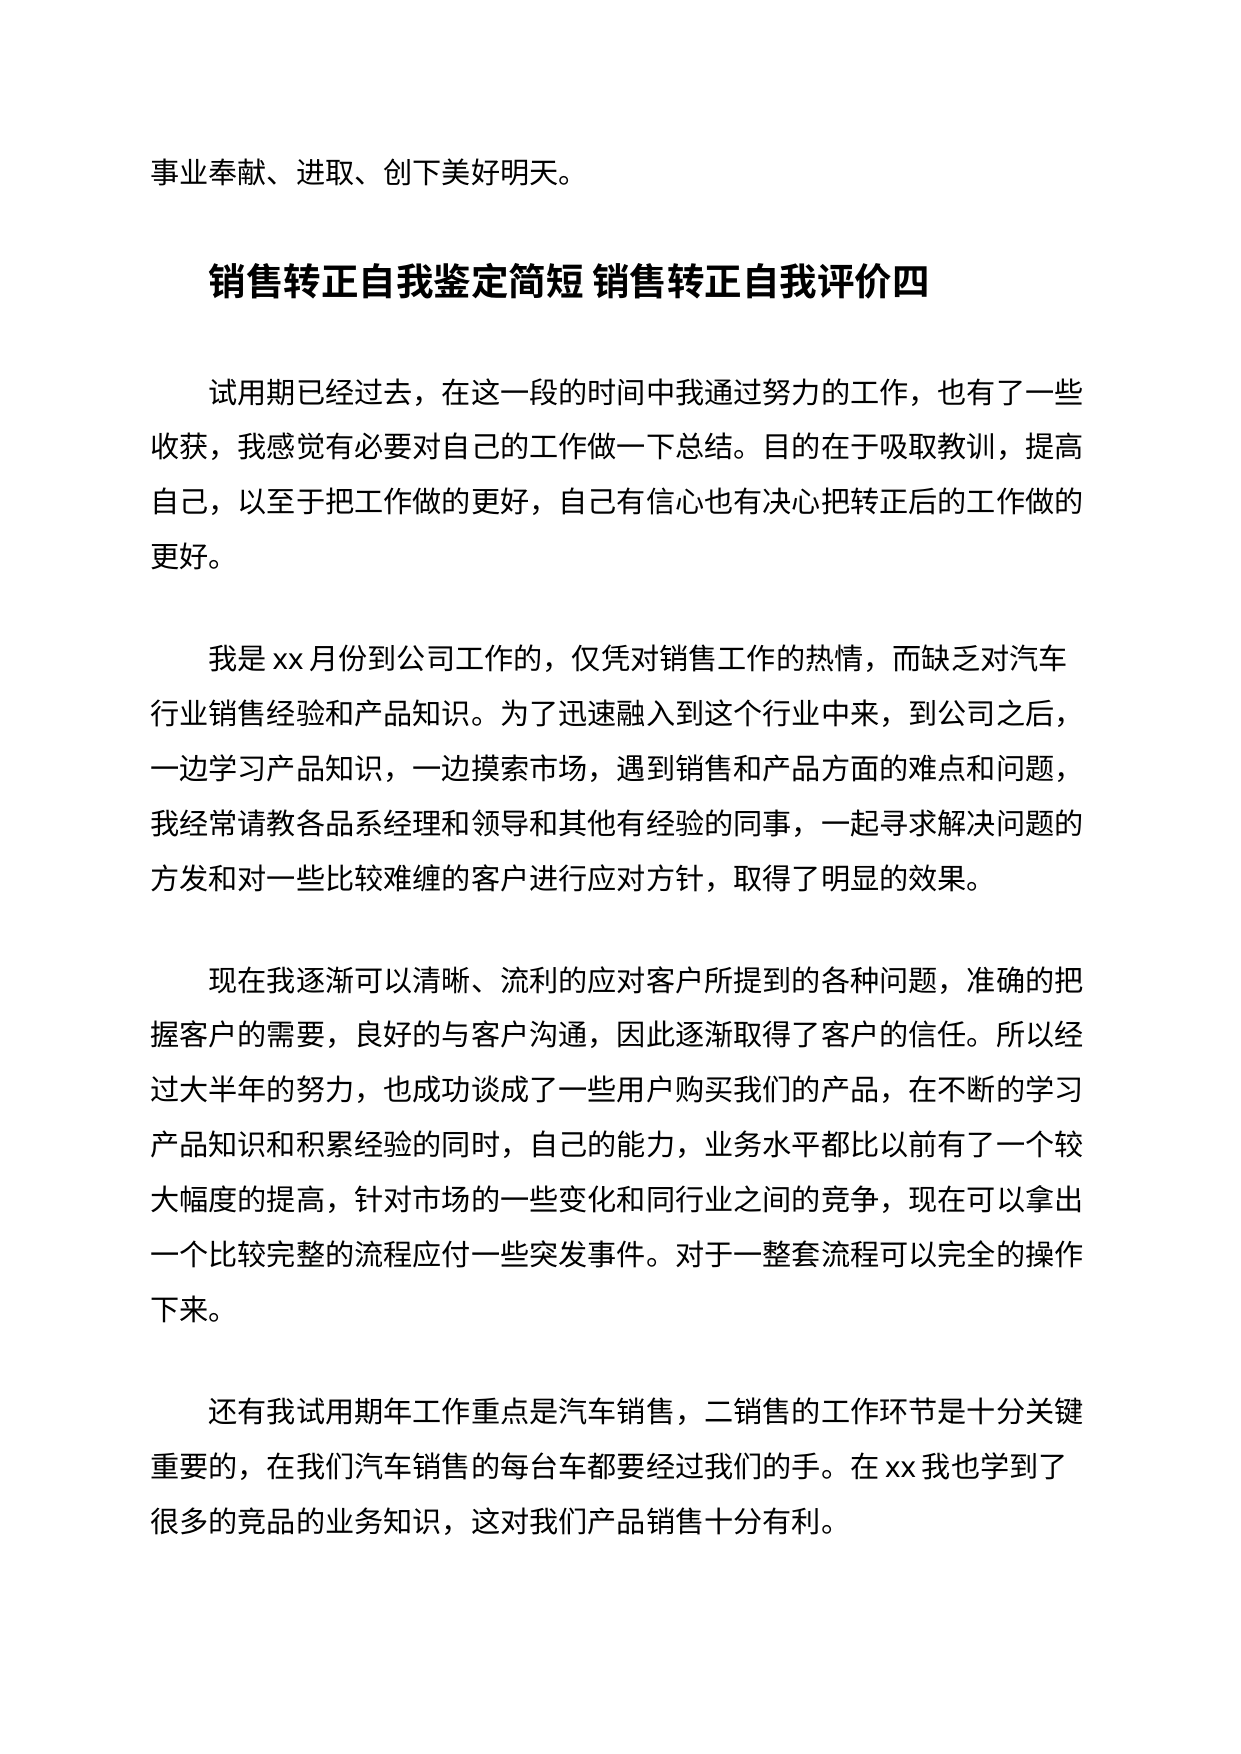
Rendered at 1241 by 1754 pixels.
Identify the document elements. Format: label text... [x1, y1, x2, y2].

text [150, 150, 1090, 192]
text 我是xx月份到公司工作的，仅凭对销售工作的热情，而缺乏对汽车行业销售经验和产品知识。为了迅速融入到这个行业中来，到公司之后，一边学习产品知识，一边摸索市场，遇到销售和产品方面的难点和问题，我经常请教各品系经理和领导和其他有经验的同事，一起寻求解决问题的方发和对一些比较难缠的客户进行应对方针，取得了明显的效果。 [150, 636, 1090, 898]
text 还有我试用期年工作重点是汽车销售，二销售的工作环节是十分关键重要的，在我们汽车销售的每台车都要经过我们的手。在xx我也学到了很多的竞品的业务知识，这对我们产品销售十分有利。 [150, 1388, 1090, 1540]
text 销售转正自我鉴定简短 销售转正自我评价四 [150, 252, 1090, 306]
text 现在我逐渐可以清晰、流利的应对客户所提到的各种问题，准确的把握客户的需要，良好的与客户沟通，因此逐渐取得了客户的信任。所以经过大半年的努力，也成功谈成了一些用户购买我们的产品，在不断的学习产品知识和积累经验的同时，自己的能力，业务水平都比以前有了一个较大幅度的提高，针对市场的一些变化和同行业之间的竞争，现在可以拿出一个比较完整的流程应付一些突发事件。对于一整套流程可以完全的操作下来。 [150, 957, 1090, 1329]
text 试用期已经过去，在这一段的时间中我通过努力的工作，也有了一些收获，我感觉有必要对自己的工作做一下总结。目的在于吸取教训，提高自己，以至于把工作做的更好，自己有信心也有决心把转正后的工作做的更好。 [150, 369, 1090, 576]
